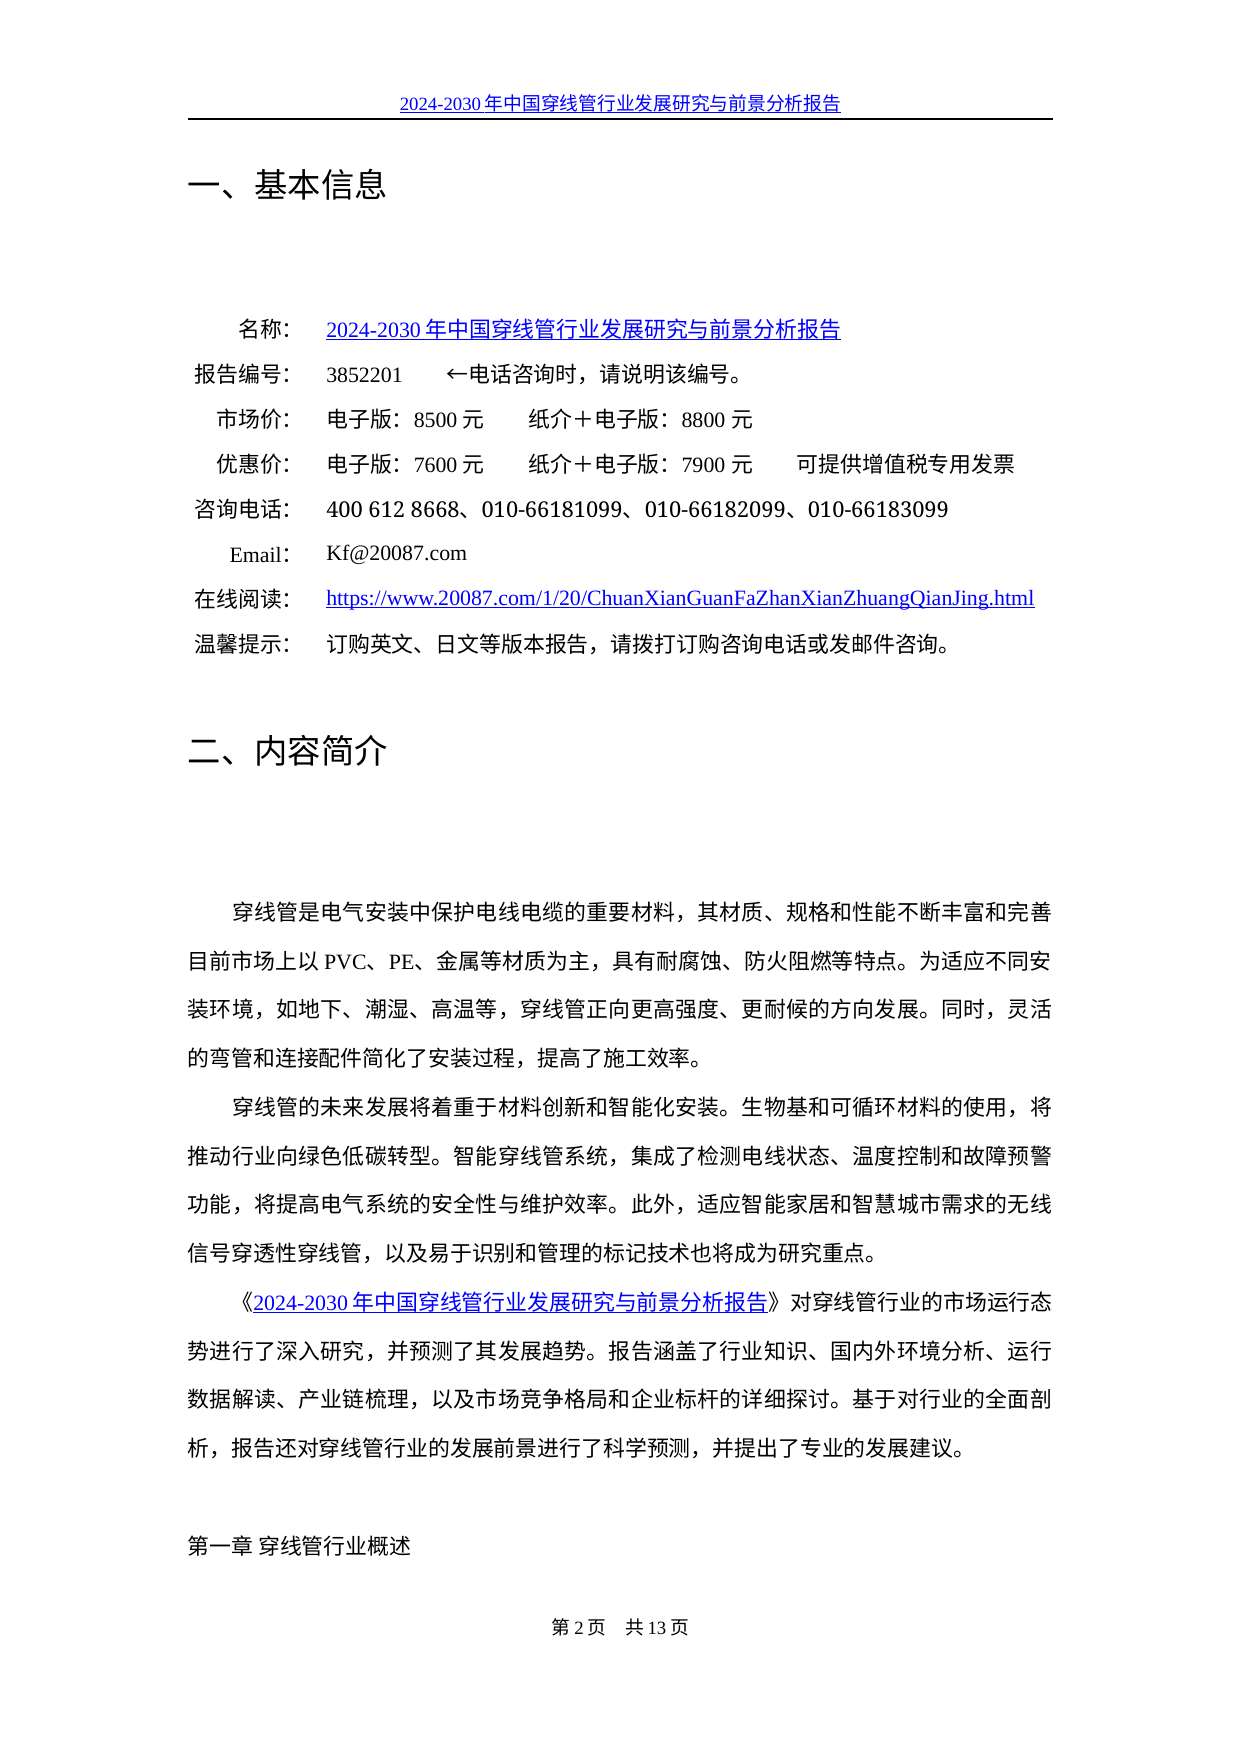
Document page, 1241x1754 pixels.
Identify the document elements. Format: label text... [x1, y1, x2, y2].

table_cell 电子版：8500 元 纸介＋电子版：8800 元 [315, 402, 1073, 447]
table_cell Kf@20087.com [315, 537, 1073, 582]
table_cell 订购英文、日文等版本报告，请拨打订购咨询电话或发邮件咨询。 [315, 627, 1073, 672]
table_cell 温馨提示： [167, 627, 315, 672]
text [187, 894, 1053, 1561]
table_header 名称： [167, 312, 315, 357]
table_cell 报告编号： [167, 357, 315, 402]
table_header 2024-2030年中国穿线管行业发展研究与前景分析报告 [315, 312, 1073, 357]
table_cell 咨询电话： [167, 492, 315, 537]
table_cell [315, 582, 1073, 627]
title 一、基本信息 [187, 150, 1053, 215]
table_cell Email： [167, 537, 315, 582]
table_cell 优惠价： [167, 447, 315, 492]
title 二、内容简介 [187, 717, 1053, 782]
table_cell 400 612 8668、010-66181099、010-66182099、010-66183099 [315, 492, 1073, 537]
table_cell 在线阅读： [167, 582, 315, 627]
table_cell 3852201 ←电话咨询时，请说明该编号。 [315, 357, 1073, 402]
table_cell 电子版：7600 元 纸介＋电子版：7900 元 可提供增值税专用发票 [315, 447, 1073, 492]
table_cell 市场价： [167, 402, 315, 447]
